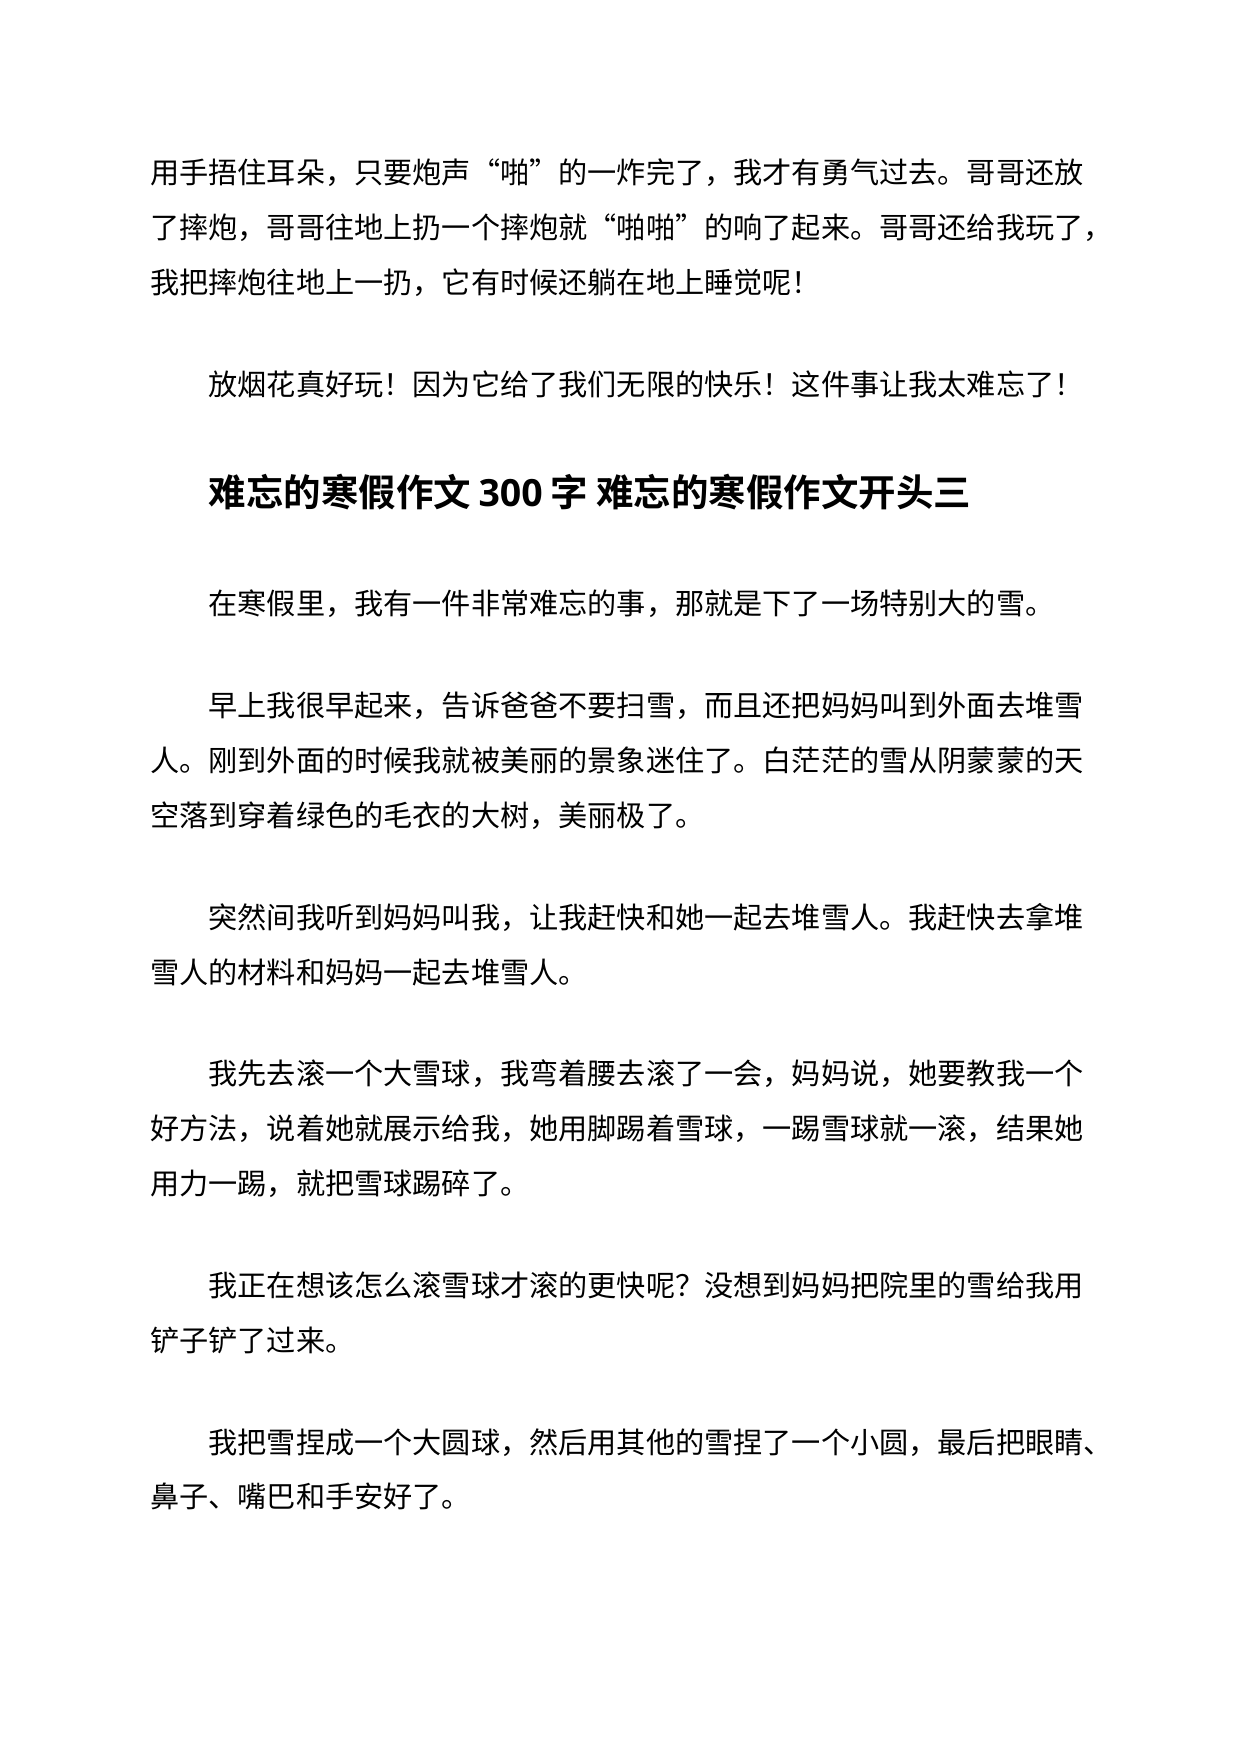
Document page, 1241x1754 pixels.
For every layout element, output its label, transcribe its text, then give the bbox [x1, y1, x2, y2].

text 突然间我听到妈妈叫我，让我赶快和她一起去堆雪人。我赶快去拿堆雪人的材料和妈妈一起去堆雪人。 [150, 894, 1090, 991]
text 放烟花真好玩！因为它给了我们无限的快乐！这件事让我太难忘了！ [150, 362, 1090, 404]
text 我先去滚一个大雪球，我弯着腰去滚了一会，妈妈说，她要教我一个好方法，说着她就展示给我，她用脚踢着雪球，一踢雪球就一滚，结果她用力一踢，就把雪球踢碎了。 [150, 1051, 1090, 1203]
text 在寒假里，我有一件非常难忘的事，那就是下了一场特别大的雪。 [150, 581, 1090, 623]
text 我把雪捏成一个大圆球，然后用其他的雪捏了一个小圆，最后把眼睛、鼻子、嘴巴和手安好了。 [150, 1419, 1090, 1516]
text 早上我很早起来，告诉爸爸不要扫雪，而且还把妈妈叫到外面去堆雪人。刚到外面的时候我就被美丽的景象迷住了。白茫茫的雪从阴蒙蒙的天空落到穿着绿色的毛衣的大树，美丽极了。 [150, 683, 1090, 835]
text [150, 150, 1090, 302]
text 我正在想该怎么滚雪球才滚的更快呢？没想到妈妈把院里的雪给我用铲子铲了过来。 [150, 1262, 1090, 1360]
text 难忘的寒假作文300字 难忘的寒假作文开头三 [150, 463, 1090, 518]
